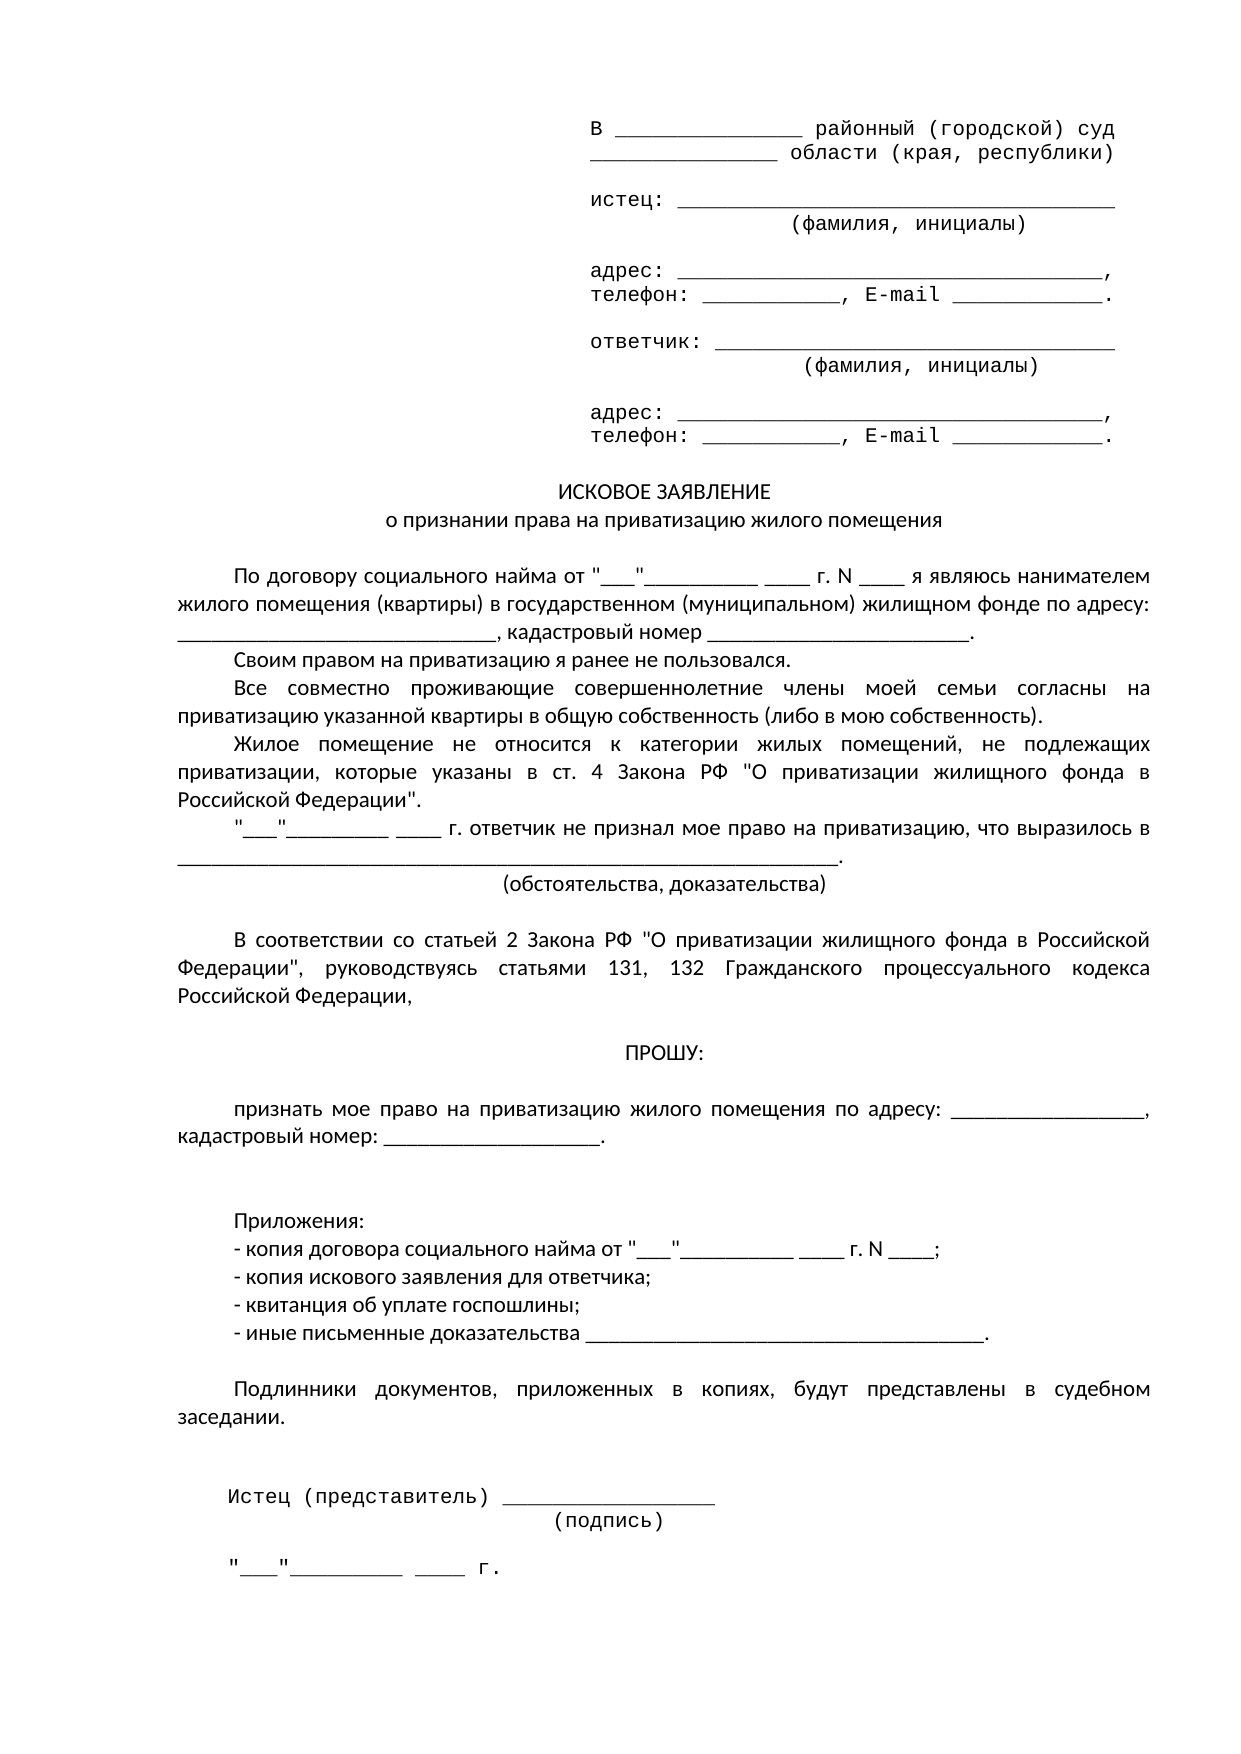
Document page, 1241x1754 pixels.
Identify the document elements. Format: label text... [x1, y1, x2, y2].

text истец: ___________________________________ [177, 189, 1152, 213]
text ответчик: ________________________________ [177, 331, 1152, 354]
text Приложения: [177, 1206, 1152, 1234]
text ИСКОВОЕ ЗАЯВЛЕНИЕ [177, 477, 1152, 505]
text - квитанция об уплате госпошлины; [177, 1290, 1152, 1318]
text (подпись) [177, 1509, 1152, 1533]
text Все совместно проживающие совершеннолетние члены моей семьи согласны на приватизацию указанной квартиры в общую собственность (либо в мою собственность). [177, 673, 1152, 729]
text - иные письменные доказательства ___________________________________. [177, 1318, 1152, 1346]
text (фамилия, инициалы) [177, 354, 1152, 378]
text адрес: __________________________________, [177, 260, 1152, 284]
text В _______________ районный (городской) суд [177, 118, 1152, 142]
text адрес: __________________________________, [177, 402, 1152, 426]
text телефон: ___________, E-mail ____________. [177, 426, 1152, 449]
text _______________ области (края, республики) [177, 142, 1152, 165]
text ПРОШУ: [177, 1038, 1152, 1066]
text По договору социального найма от "___"__________ ____ г. N ____ я являюсь нанимателем жилого помещения (квартиры) в государственном (муниципальном) жилищном фонде по адресу: ____________________________, кадастровый номер _______________________. [177, 561, 1152, 645]
text В соответствии со статьей 2 Закона РФ "О приватизации жилищного фонда в Российской Федерации", руководствуясь статьями 131, 132 Гражданского процессуального кодекса Российской Федерации, [177, 926, 1152, 1009]
text (фамилия, инициалы) [177, 213, 1152, 236]
text о признании права на приватизацию жилого помещения [177, 505, 1152, 533]
text (обстоятельства, доказательства) [177, 869, 1152, 897]
text "___"_________ ____ г. ответчик не признал мое право на приватизацию, что выразилось в __________________________________________________________. [177, 813, 1152, 869]
text - копия искового заявления для ответчика; [177, 1262, 1152, 1290]
text "___"_________ ____ г. [177, 1557, 1152, 1581]
text телефон: ___________, E-mail ____________. [177, 284, 1152, 307]
text Своим правом на приватизацию я ранее не пользовался. [177, 645, 1152, 673]
text признать мое право на приватизацию жилого помещения по адресу: _________________, кадастровый номер: ___________________. [177, 1094, 1152, 1150]
text Подлинники документов, приложенных в копиях, будут представлены в судебном заседании. [177, 1374, 1152, 1430]
text Истец (представитель) _________________ [177, 1486, 1152, 1509]
text Жилое помещение не относится к категории жилых помещений, не подлежащих приватизации, которые указаны в ст. 4 Закона РФ "О приватизации жилищного фонда в Российской Федерации". [177, 729, 1152, 813]
text - копия договора социального найма от "___"__________ ____ г. N ____; [177, 1234, 1152, 1262]
